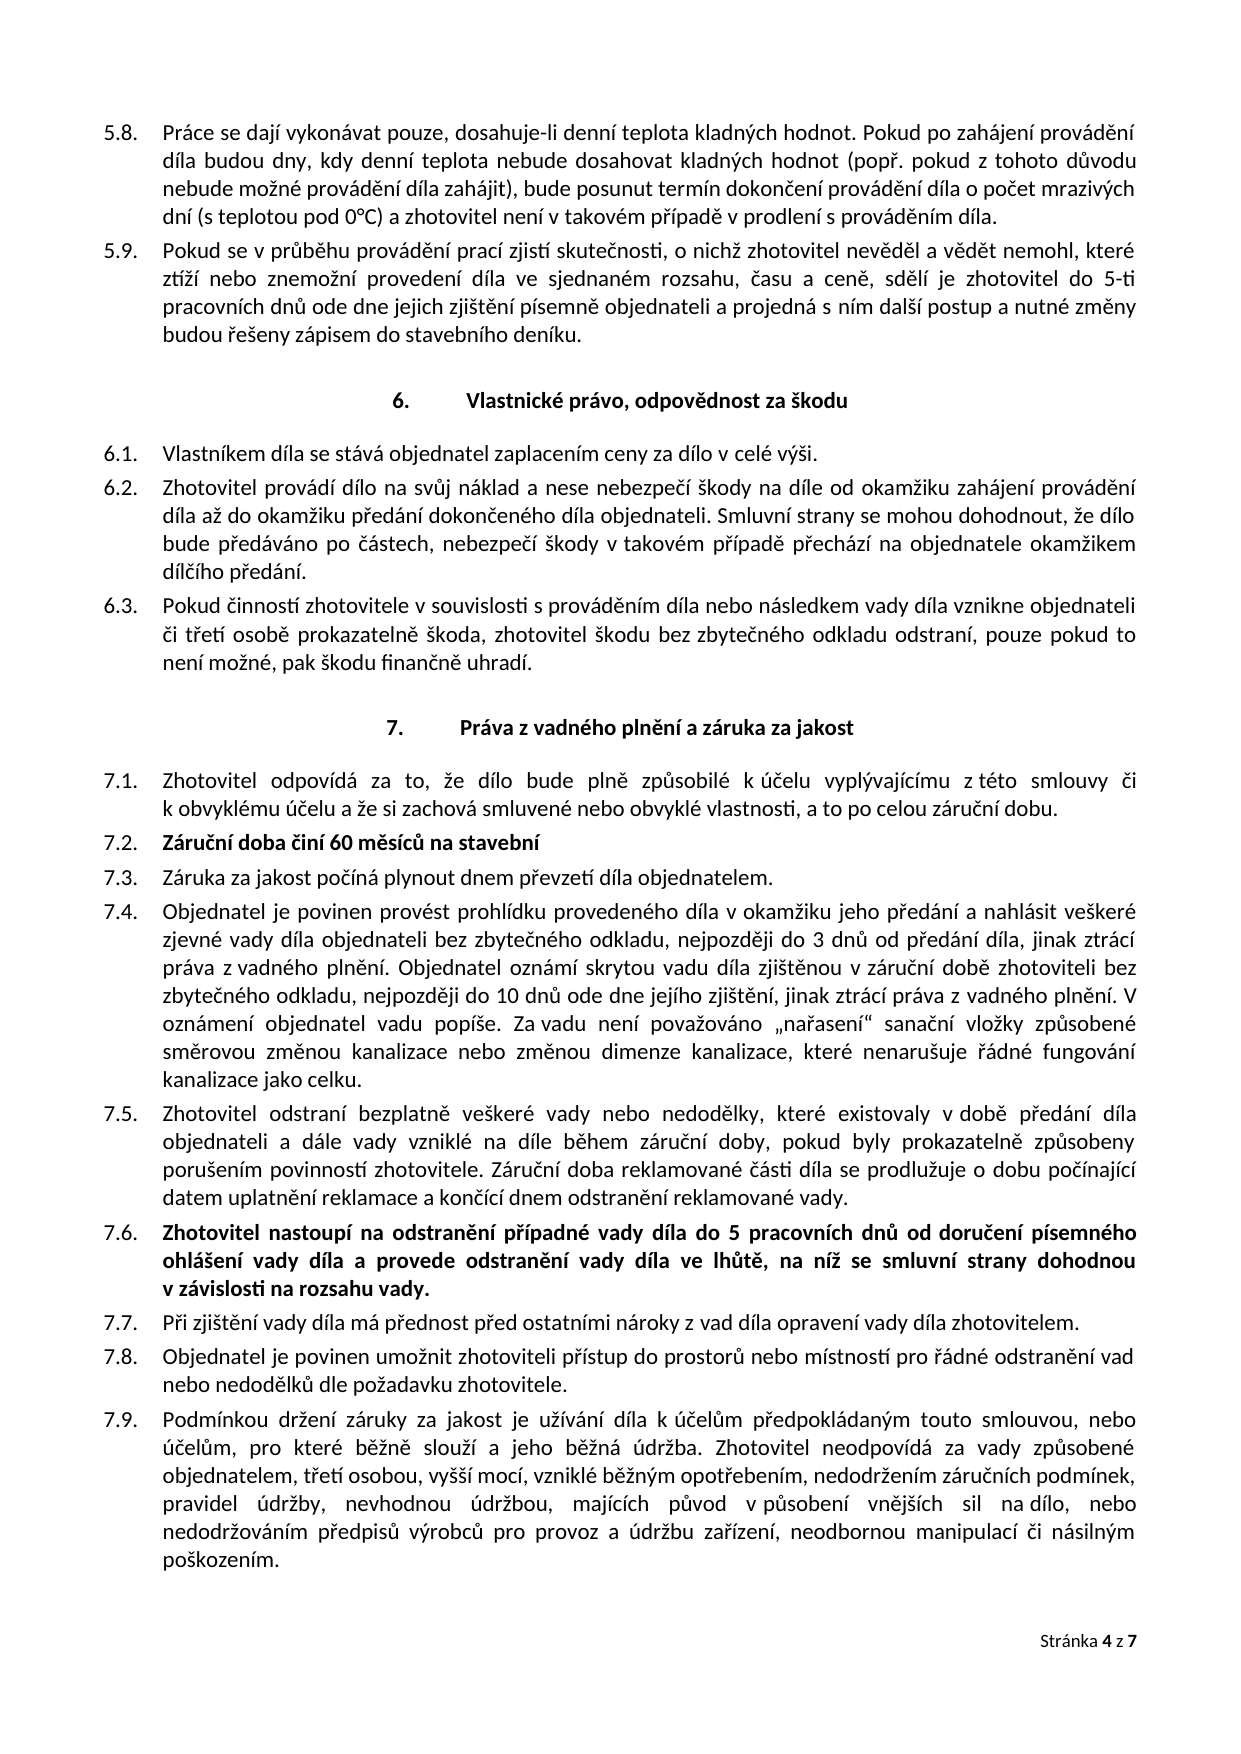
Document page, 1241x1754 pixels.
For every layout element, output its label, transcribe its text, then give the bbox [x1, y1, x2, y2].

list Zhotovitel odpovídá za to, že dílo bude plně způsobilé k účelu vyplývajícímu z této smlouvy či k obvyklému účelu a že si zachová smluvené nebo obvyklé vlastnosti, a to po celou záruční dobu. [103, 766, 1137, 822]
list Zhotovitel provádí dílo na svůj náklad a nese nebezpečí škody na díle od okamžiku zahájení provádění díla až do okamžiku předání dokončeného díla objednateli. Smluvní strany se mohou dohodnout, že dílo bude předáváno po částech, nebezpečí škody v takovém případě přechází na objednatele okamžikem dílčího předání. [103, 473, 1137, 585]
list Při zjištění vady díla má přednost před ostatními nároky z vad díla opravení vady díla zhotovitelem. [103, 1308, 1137, 1336]
list Pokud se v průběhu provádění prací zjistí skutečnosti, o nichž zhotovitel nevěděl a vědět nemohl, které ztíží nebo znemožní provedení díla ve sjednaném rozsahu, času a ceně, sdělí je zhotovitel do 5-ti pracovních dnů ode dne jejich zjištění písemně objednateli a projedná s ním další postup a nutné změny budou řešeny zápisem do stavebního deníku. [103, 236, 1137, 348]
list Práva z vadného plnění a záruka za jakost [103, 713, 1137, 741]
list Podmínkou držení záruky za jakost je užívání díla k účelům předpokládaným touto smlouvou, nebo účelům, pro které běžně slouží a jeho běžná údržba. Zhotovitel neodpovídá za vady způsobené objednatelem, třetí osobou, vyšší mocí, vzniklé běžným opotřebením, nedodržením záručních podmínek, pravidel údržby, nevhodnou údržbou, majících původ v působení vnějších sil na dílo, nebo nedodržováním předpisů výrobců pro provoz a údržbu zařízení, neodbornou manipulací či násilným poškozením. [103, 1405, 1137, 1573]
list Objednatel je povinen umožnit zhotoviteli přístup do prostorů nebo místností pro řádné odstranění vad nebo nedodělků dle požadavku zhotovitele. [103, 1342, 1137, 1398]
list Práce se dají vykonávat pouze, dosahuje-li denní teplota kladných hodnot. Pokud po zahájení provádění díla budou dny, kdy denní teplota nebude dosahovat kladných hodnot (popř. pokud z tohoto důvodu nebude možné provádění díla zahájit), bude posunut termín dokončení provádění díla o počet mrazivých dní (s teplotou pod 0°C) a zhotovitel není v takovém případě v prodlení s prováděním díla. [103, 118, 1137, 230]
list Pokud činností zhotovitele v souvislosti s prováděním díla nebo následkem vady díla vznikne objednateli či třetí osobě prokazatelně škoda, zhotovitel škodu bez zbytečného odkladu odstraní, pouze pokud to není možné, pak škodu finančně uhradí. [103, 592, 1137, 676]
list Objednatel je povinen provést prohlídku provedeného díla v okamžiku jeho předání a nahlásit veškeré zjevné vady díla objednateli bez zbytečného odkladu, nejpozději do 3 dnů od předání díla, jinak ztrácí práva z vadného plnění. Objednatel oznámí skrytou vadu díla zjištěnou v záruční době zhotoviteli bez zbytečného odkladu, nejpozději do 10 dnů ode dne jejího zjištění, jinak ztrácí práva z vadného plnění. V oznámení objednatel vadu popíše. Za vadu není považováno „nařasení“ sanační vložky způsobené směrovou změnou kanalizace nebo změnou dimenze kanalizace, které nenarušuje řádné fungování kanalizace jako celku. [103, 897, 1137, 1093]
list Záruční doba činí 60 měsíců na stavební [103, 828, 1137, 857]
list Vlastníkem díla se stává objednatel zaplacením ceny za dílo v celé výši. [103, 439, 1137, 467]
list Vlastnické právo, odpovědnost za škodu [103, 386, 1137, 414]
list Zhotovitel nastoupí na odstranění případné vady díla do 5 pracovních dnů od doručení písemného ohlášení vady díla a provede odstranění vady díla ve lhůtě, na níž se smluvní strany dohodnou v závislosti na rozsahu vady. [103, 1218, 1137, 1302]
list Zhotovitel odstraní bezplatně veškeré vady nebo nedodělky, které existovaly v době předání díla objednateli a dále vady vzniklé na díle během záruční doby, pokud byly prokazatelně způsobeny porušením povinností zhotovitele. Záruční doba reklamované části díla se prodlužuje o dobu počínající datem uplatnění reklamace a končící dnem odstranění reklamované vady. [103, 1099, 1137, 1212]
list Záruka za jakost počíná plynout dnem převzetí díla objednatelem. [103, 863, 1137, 891]
